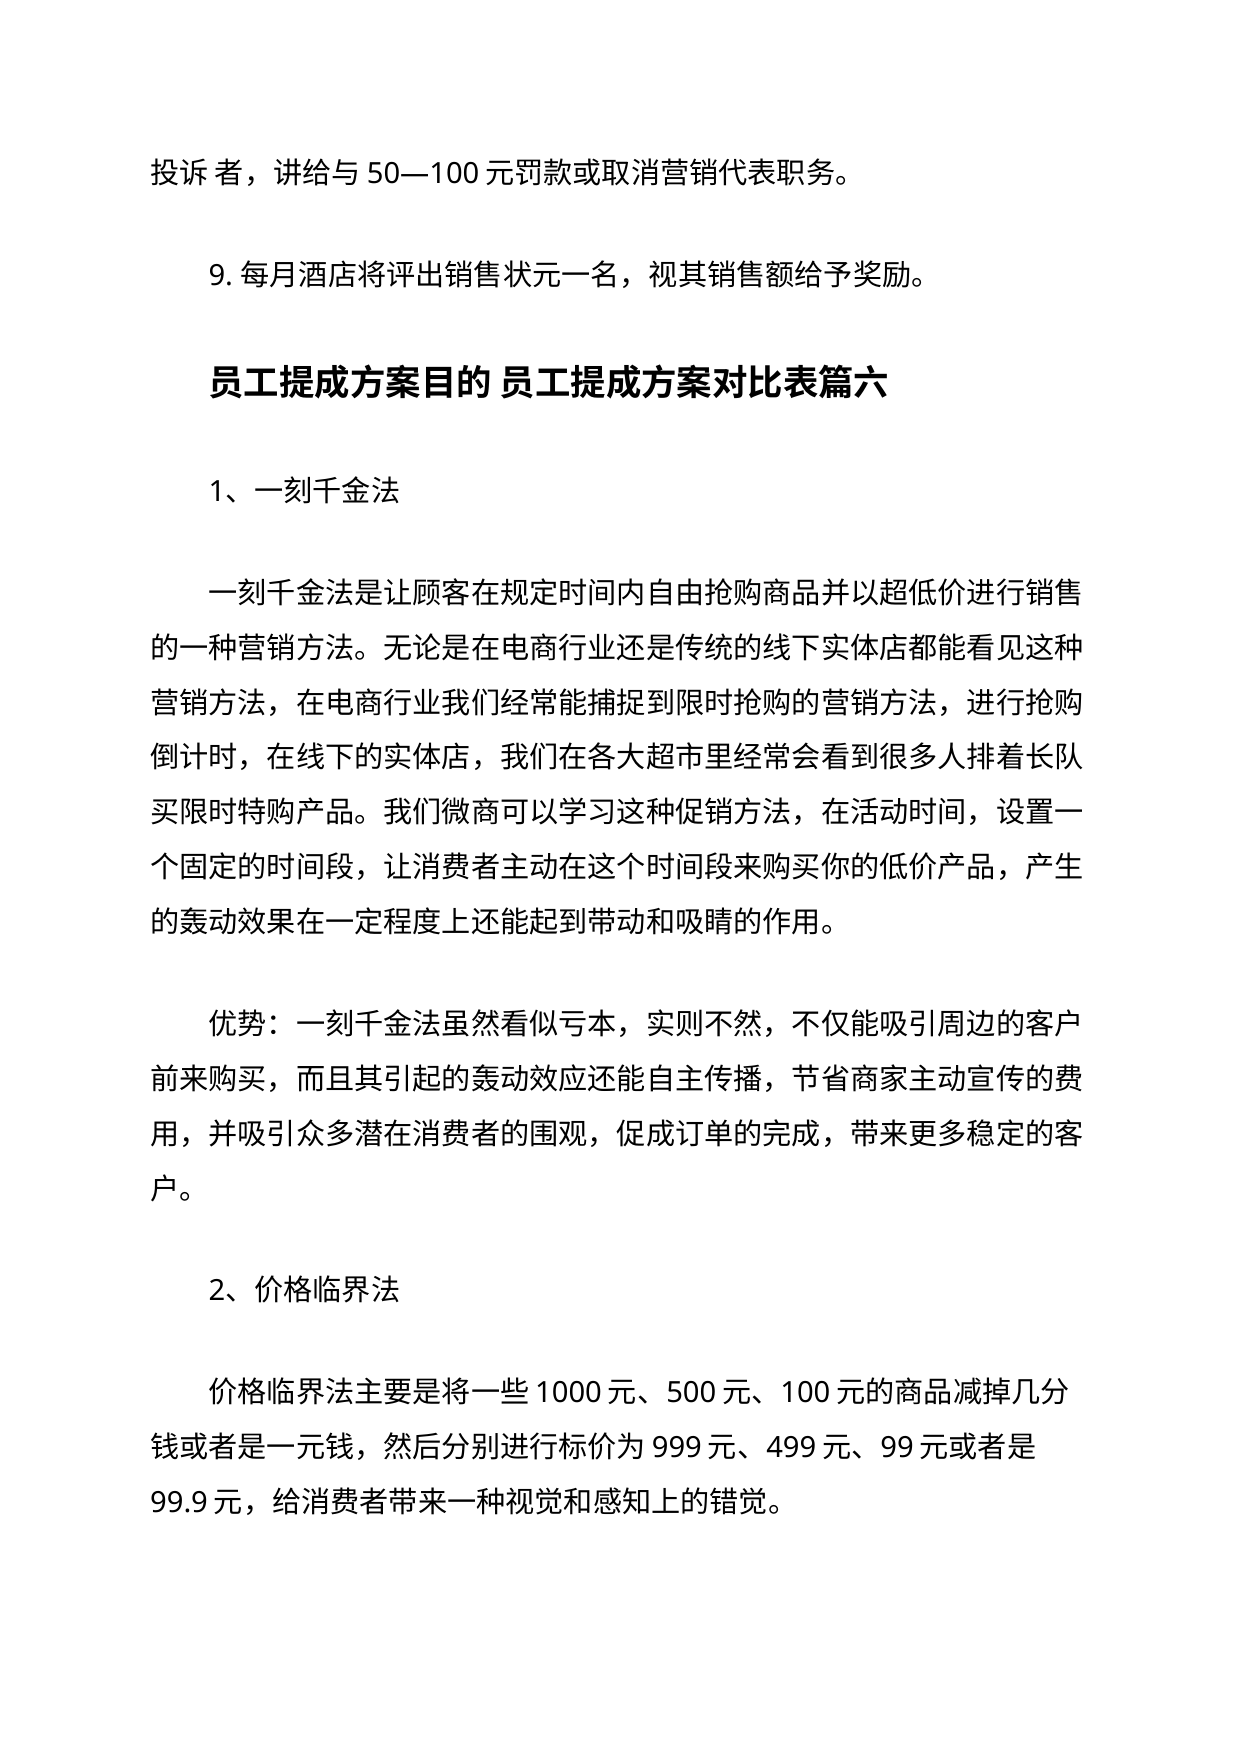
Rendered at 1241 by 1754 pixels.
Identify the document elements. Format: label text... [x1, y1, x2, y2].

text 优势：一刻千金法虽然看似亏本，实则不然，不仅能吸引周边的客户前来购买，而且其引起的轰动效应还能自主传播，节省商家主动宣传的费用，并吸引众多潜在消费者的围观，促成订单的完成，带来更多稳定的客户。 [150, 1001, 1090, 1207]
text 一刻千金法是让顾客在规定时间内自由抢购商品并以超低价进行销售的一种营销方法。无论是在电商行业还是传统的线下实体店都能看见这种营销方法，在电商行业我们经常能捕捉到限时抢购的营销方法，进行抢购倒计时，在线下的实体店，我们在各大超市里经常会看到很多人排着长队买限时特购产品。我们微商可以学习这种促销方法，在活动时间，设置一个固定的时间段，让消费者主动在这个时间段来购买你的低价产品，产生的轰动效果在一定程度上还能起到带动和吸睛的作用。 [150, 569, 1090, 941]
text 1、一刻千金法 [150, 467, 1090, 510]
text 价格临界法主要是将一些1000元、500元、100元的商品减掉几分钱或者是一元钱，然后分别进行标价为999元、499元、99元或者是99.9元，给消费者带来一种视觉和感知上的错觉。 [150, 1369, 1090, 1521]
text 2、价格临界法 [150, 1267, 1090, 1309]
text 员工提成方案目的 员工提成方案对比表篇六 [150, 354, 1090, 405]
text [150, 150, 1090, 192]
text 9. 每月酒店将评出销售状元一名，视其销售额给予奖励。 [150, 252, 1090, 294]
